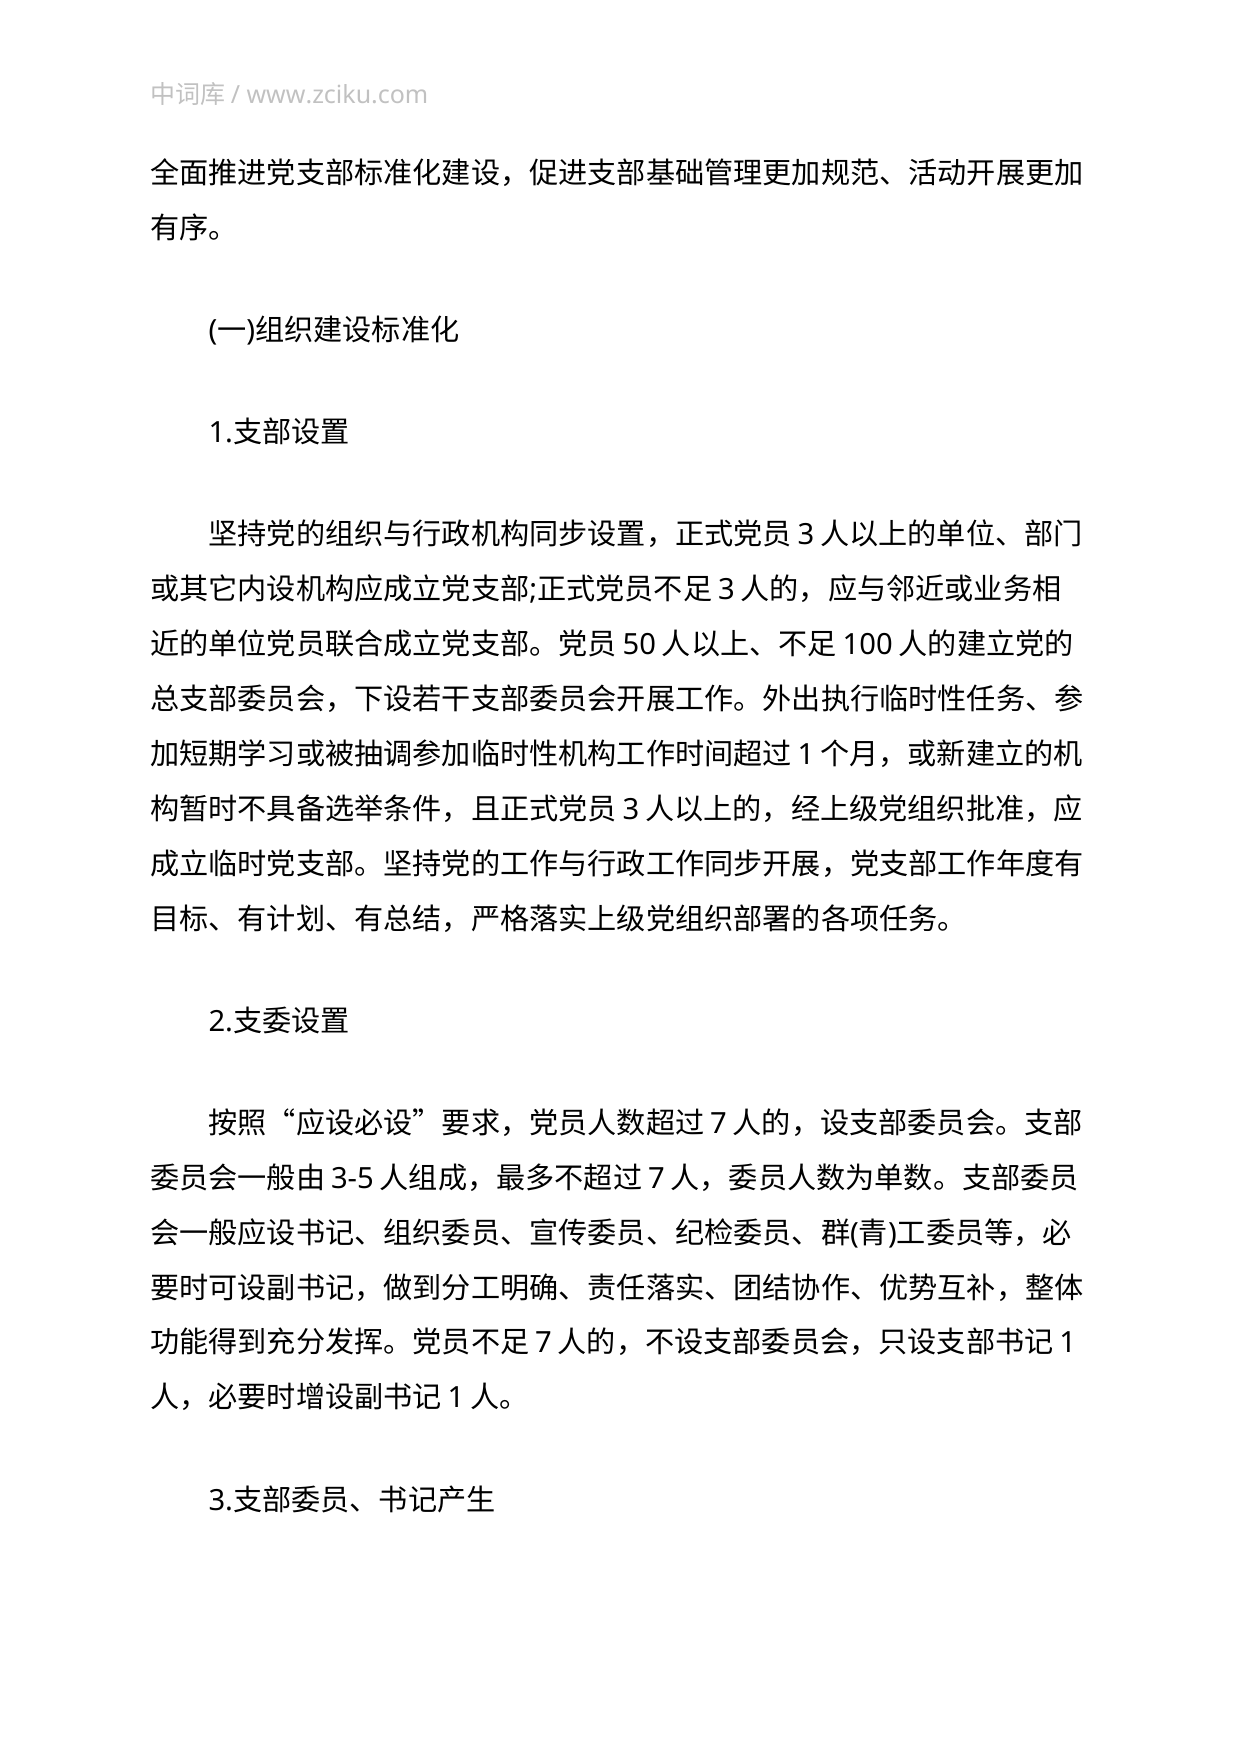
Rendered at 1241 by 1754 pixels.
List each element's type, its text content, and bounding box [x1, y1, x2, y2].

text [150, 150, 1090, 247]
text 按照“应设必设”要求，党员人数超过7人的，设支部委员会。支部委员会一般由3-5人组成，最多不超过7人，委员人数为单数。支部委员会一般应设书记、组织委员、宣传委员、纪检委员、群(青)工委员等，必要时可设副书记，做到分工明确、责任落实、团结协作、优势互补，整体功能得到充分发挥。党员不足7人的，不设支部委员会，只设支部书记1人，必要时增设副书记1人。 [150, 1099, 1090, 1416]
text 坚持党的组织与行政机构同步设置，正式党员3人以上的单位、部门或其它内设机构应成立党支部;正式党员不足3人的，应与邻近或业务相近的单位党员联合成立党支部。党员50人以上、不足100人的建立党的总支部委员会，下设若干支部委员会开展工作。外出执行临时性任务、参加短期学习或被抽调参加临时性机构工作时间超过1个月，或新建立的机构暂时不具备选举条件，且正式党员3人以上的，经上级党组织批准，应成立临时党支部。坚持党的工作与行政工作同步开展，党支部工作年度有目标、有计划、有总结，严格落实上级党组织部署的各项任务。 [150, 511, 1090, 938]
text 3.支部委员、书记产生 [150, 1476, 1090, 1518]
text 2.支委设置 [150, 997, 1090, 1039]
text 1.支部设置 [150, 409, 1090, 451]
text (一)组织建设标准化 [150, 307, 1090, 349]
